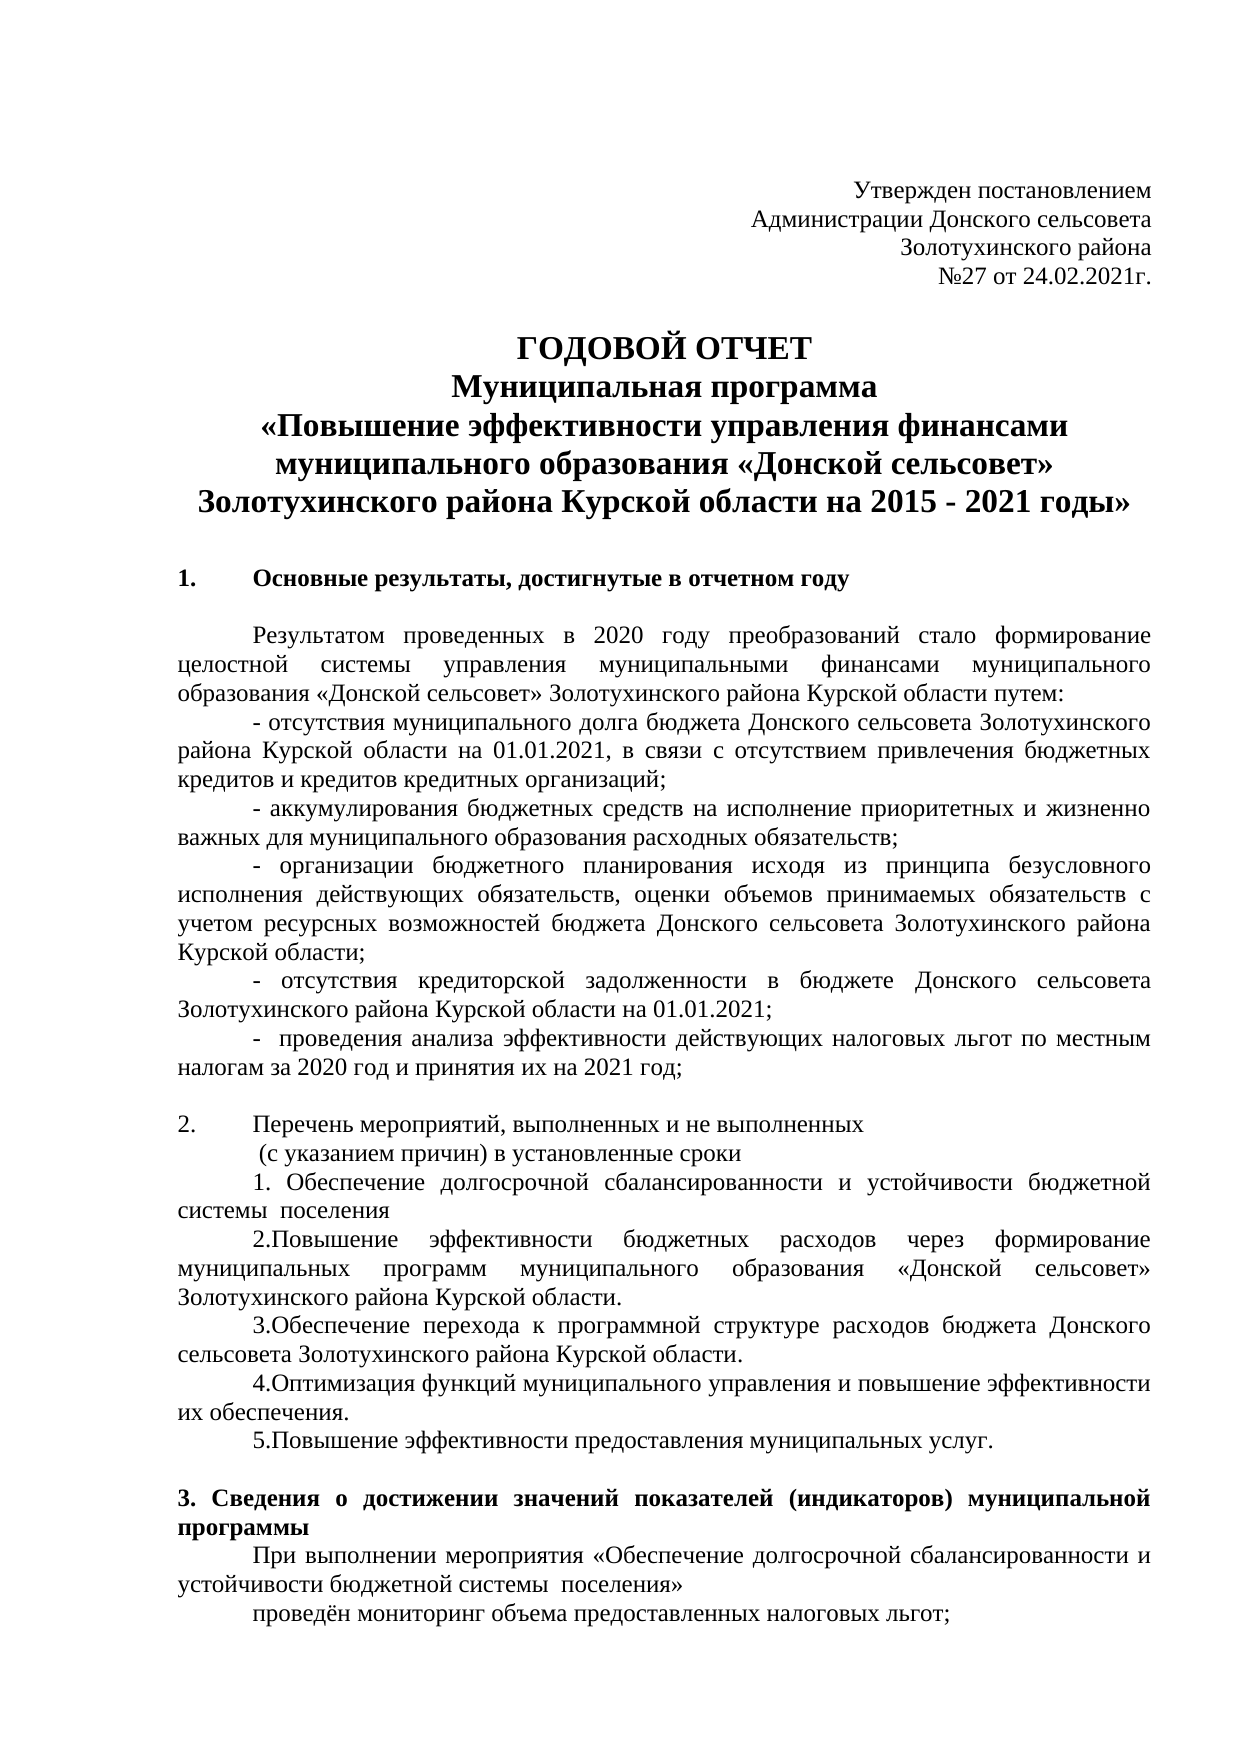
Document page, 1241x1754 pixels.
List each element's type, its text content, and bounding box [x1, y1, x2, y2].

text №27 от 24.02.2021г. [177, 261, 1152, 290]
text «Повышение эффективности управления финансами муниципального образования «Донской сельсовет» Золотухинского района Курской области на 2015 - 2021 годы» [177, 405, 1152, 520]
text 2.Повышение эффективности бюджетных расходов через формирование муниципальных программ муниципального образования «Донской сельсовет» Золотухинского района Курской области. [177, 1224, 1152, 1311]
text 3.Обеспечение перехода к программной структуре расходов бюджета Донского сельсовета Золотухинского района Курской области. [177, 1311, 1152, 1368]
text Золотухинского района [177, 232, 1152, 261]
list Перечень мероприятий, выполненных и не выполненных [177, 1109, 1152, 1138]
text (с указанием причин) в установленные сроки [177, 1138, 1152, 1167]
text - организации бюджетного планирования исходя из принципа безусловного исполнения действующих обязательств, оценки объемов принимаемых обязательств с учетом ресурсных возможностей бюджета Донского сельсовета Золотухинского района Курской области; [177, 851, 1152, 966]
text Муниципальная программа [177, 367, 1152, 405]
text 4.Оптимизация функций муниципального управления и повышение эффективности их обеспечения. [177, 1368, 1152, 1426]
text - отсутствия муниципального долга бюджета Донского сельсовета Золотухинского района Курской области на 01.01.2021, в связи с отсутствием привлечения бюджетных кредитов и кредитов кредитных организаций; [177, 707, 1152, 793]
text Администрации Донского сельсовета [177, 204, 1152, 232]
text Утвержден постановлением [177, 175, 1152, 204]
text - проведения анализа эффективности действующих налоговых льгот по местным налогам за 2020 год и принятия их на 2021 год; [177, 1023, 1152, 1081]
text 3. Сведения о достижении значений показателей (индикаторов) муниципальной программы [177, 1483, 1152, 1541]
text При выполнении мероприятия «Обеспечение долгосрочной сбалансированности и устойчивости бюджетной системы поселения» [177, 1541, 1152, 1598]
text - отсутствия кредиторской задолженности в бюджете Донского сельсовета Золотухинского района Курской области на 01.01.2021; [177, 966, 1152, 1023]
text 5.Повышение эффективности предоставления муниципальных услуг. [177, 1426, 1152, 1454]
text 1. Обеспечение долгосрочной сбалансированности и устойчивости бюджетной системы поселения [177, 1167, 1152, 1224]
text ГОДОВОЙ ОТЧЕТ [177, 328, 1152, 367]
text Результатом проведенных в 2020 году преобразований стало формирование целостной системы управления муниципальными финансами муниципального образования «Донской сельсовет» Золотухинского района Курской области путем: [177, 621, 1152, 707]
text - аккумулирования бюджетных средств на исполнение приоритетных и жизненно важных для муниципального образования расходных обязательств; [177, 793, 1152, 851]
list Основные результаты, достигнутые в отчетном году [177, 563, 1152, 592]
text проведён мониторинг объема предоставленных налоговых льгот; [177, 1598, 1152, 1627]
